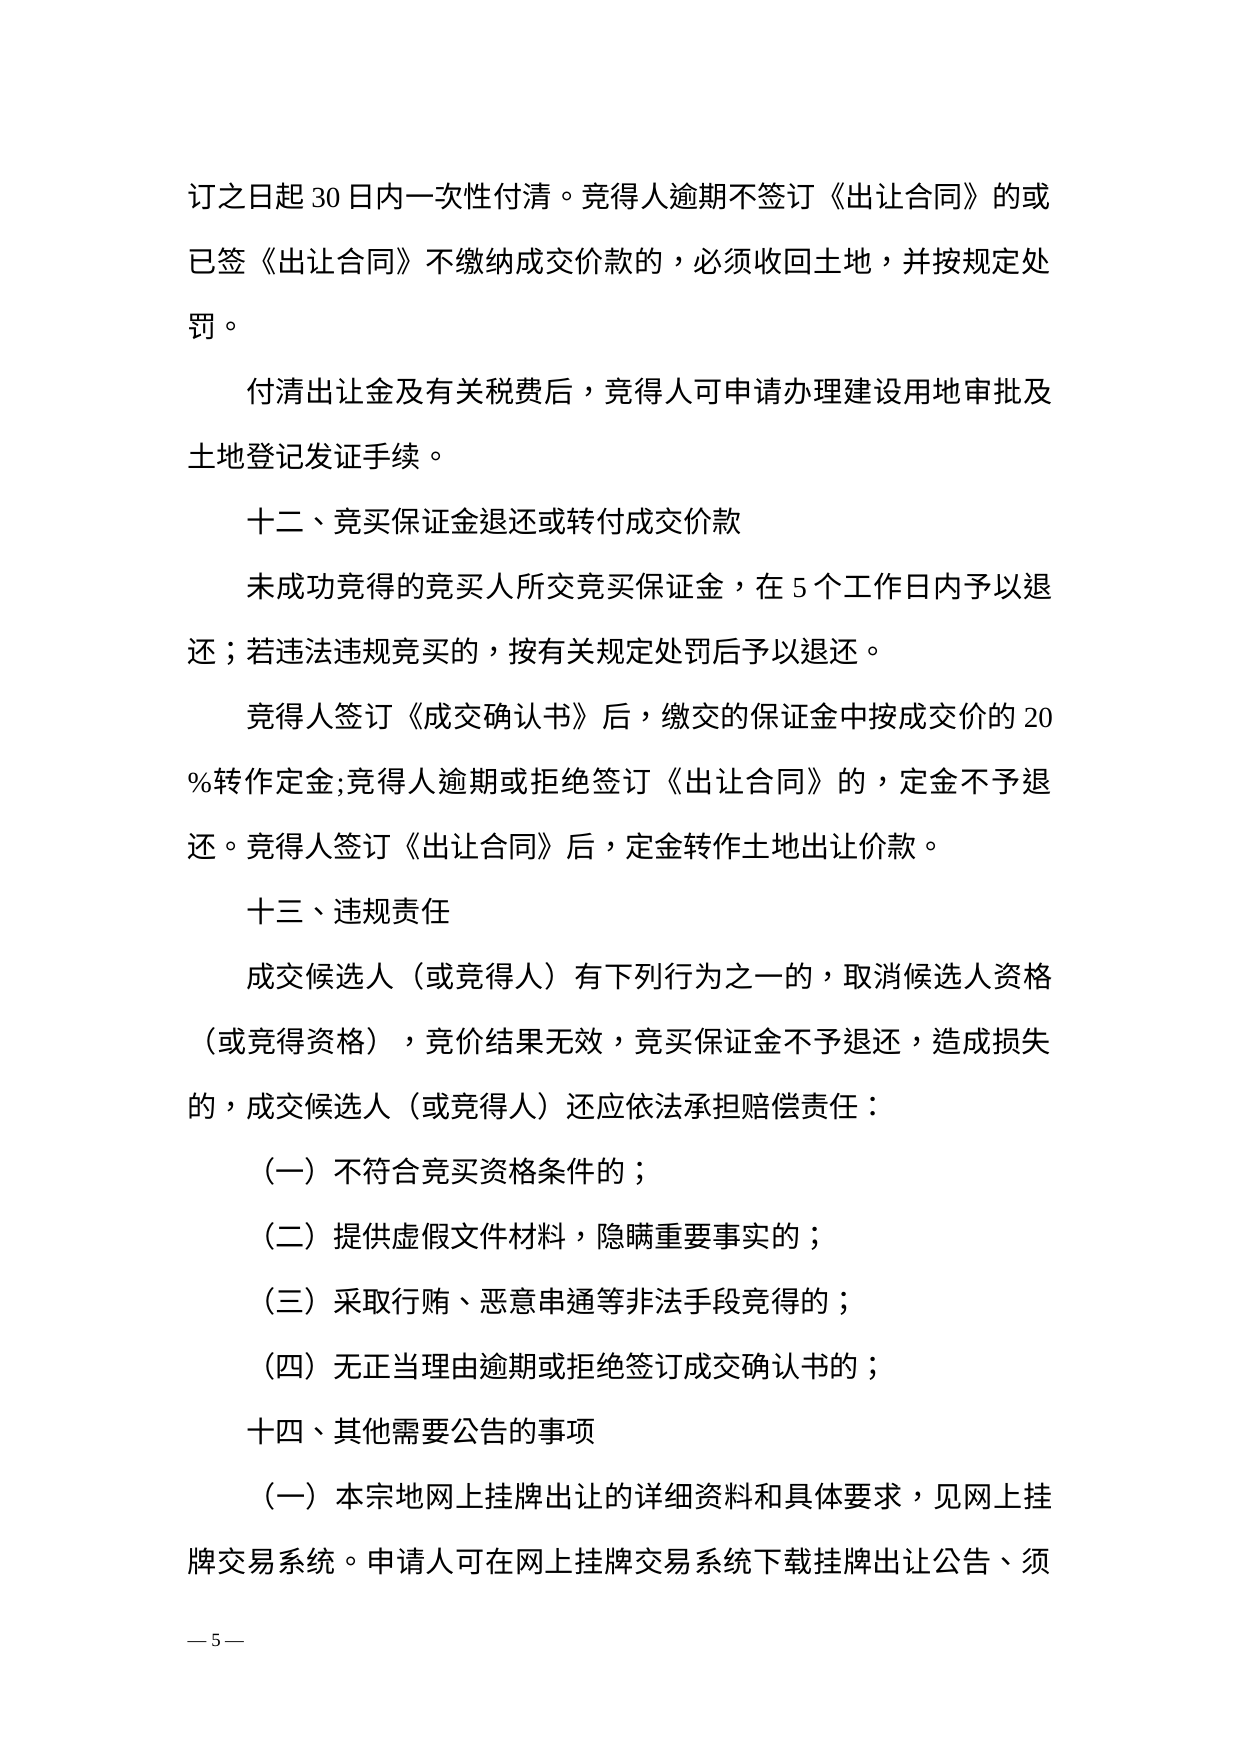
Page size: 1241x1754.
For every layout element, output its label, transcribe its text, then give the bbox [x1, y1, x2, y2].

text 十三、违规责任 [187, 877, 1053, 942]
text 竞得人签订《成交确认书》后，缴交的保证金中按成交价的20%转作定金;竞得人逾期或拒绝签订《出让合同》的，定金不予退还。竞得人签订《出让合同》后，定金转作土地出让价款。 [187, 682, 1053, 877]
text 十二、竞买保证金退还或转付成交价款 [187, 487, 1053, 552]
text （二）提供虚假文件材料，隐瞒重要事实的； [187, 1202, 1053, 1267]
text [187, 162, 1053, 357]
text （三）采取行贿、恶意串通等非法手段竞得的； [187, 1267, 1053, 1332]
text （四）无正当理由逾期或拒绝签订成交确认书的； [187, 1332, 1053, 1397]
text 未成功竞得的竞买人所交竞买保证金，在5个工作日内予以退还；若违法违规竞买的，按有关规定处罚后予以退还。 [187, 552, 1053, 682]
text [187, 1462, 1053, 1592]
text 成交候选人（或竞得人）有下列行为之一的，取消候选人资格（或竞得资格），竞价结果无效，竞买保证金不予退还，造成损失的，成交候选人（或竞得人）还应依法承担赔偿责任： [187, 942, 1053, 1137]
text 十四、其他需要公告的事项 [187, 1397, 1053, 1462]
text 付清出让金及有关税费后，竞得人可申请办理建设用地审批及土地登记发证手续。 [187, 357, 1053, 487]
text （一）不符合竞买资格条件的； [187, 1137, 1053, 1202]
